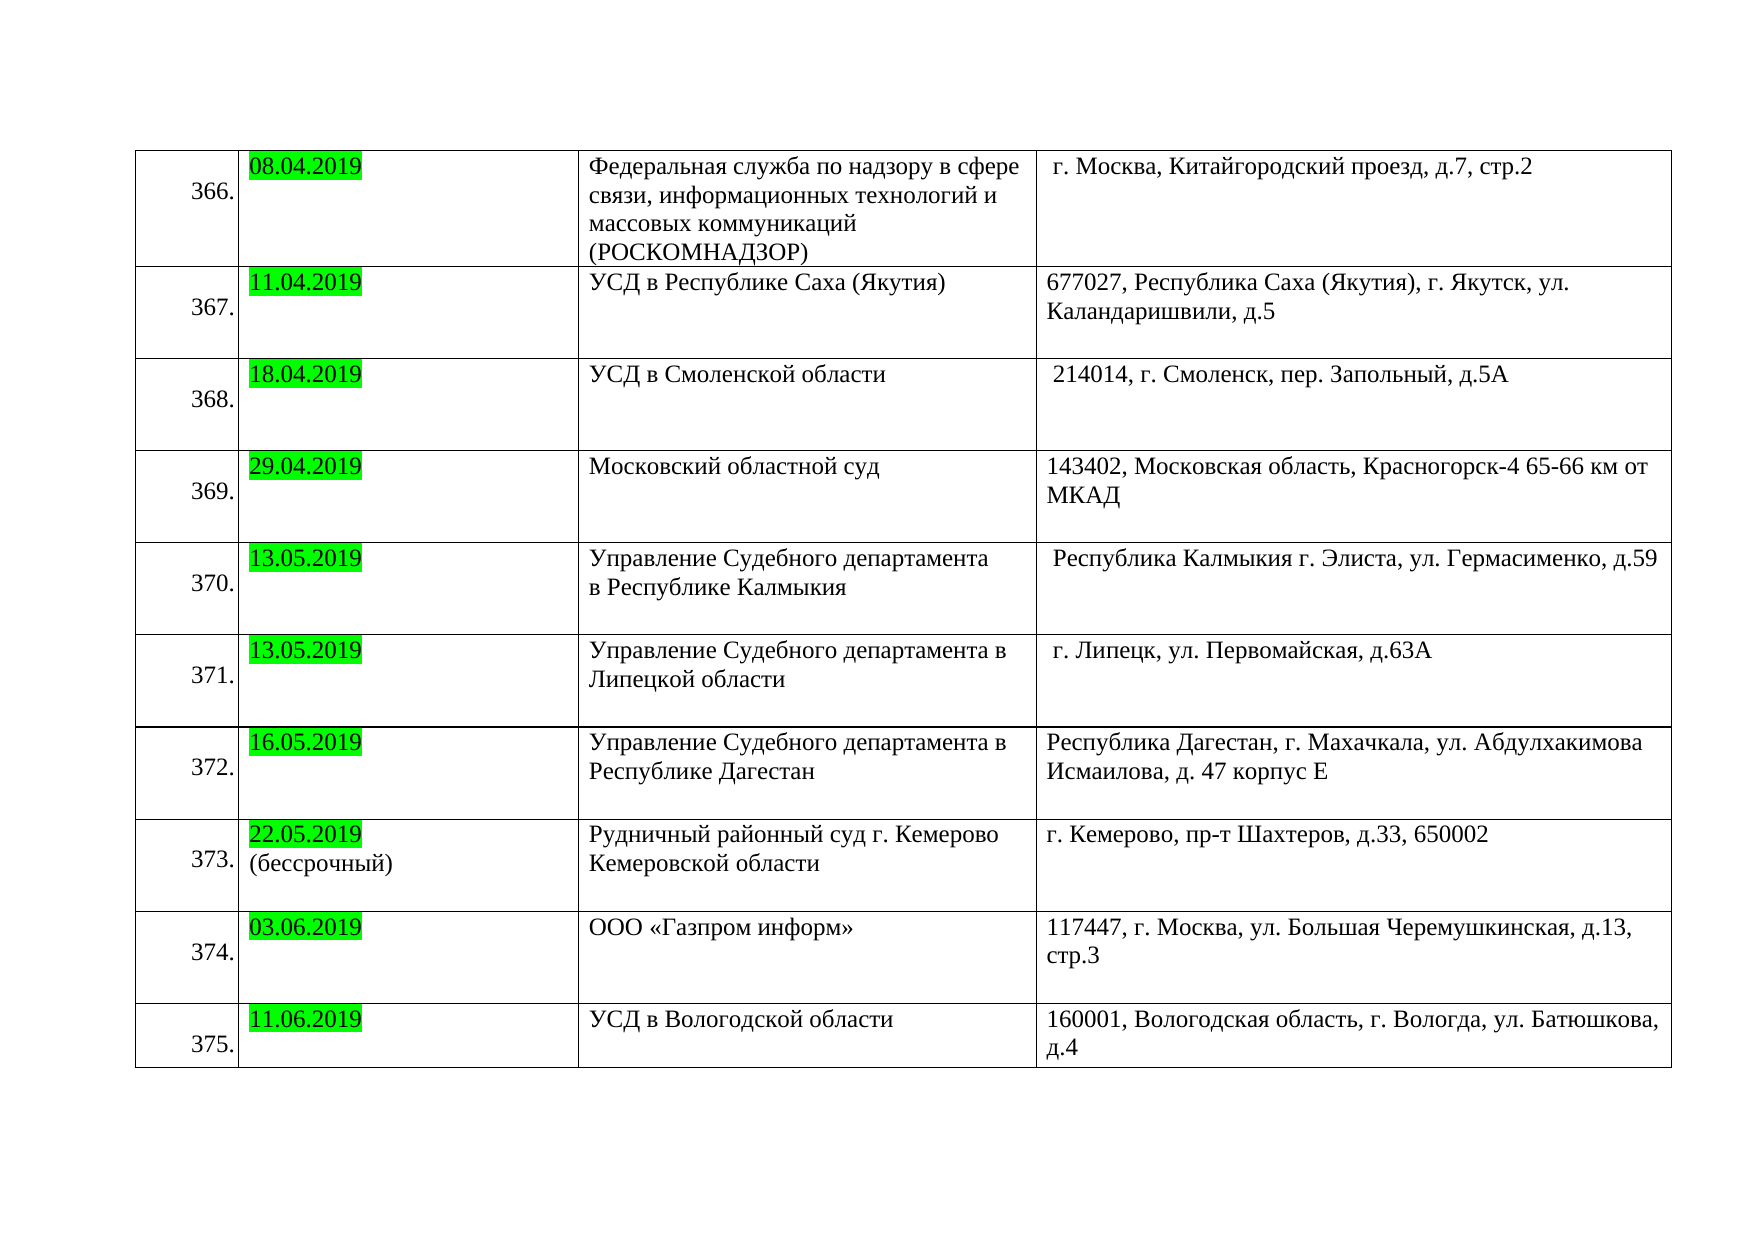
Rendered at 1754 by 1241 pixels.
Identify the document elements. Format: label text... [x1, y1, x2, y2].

table_cell 29.04.2019 [239, 451, 578, 542]
table_cell Московский областной суд [579, 451, 1036, 542]
table_cell [136, 267, 238, 358]
table_cell [136, 543, 238, 634]
table_cell Рудничный районный суд г. Кемерово Кемеровской области [579, 820, 1036, 911]
table_cell 18.04.2019 [239, 359, 578, 450]
table_cell 11.04.2019 [239, 267, 578, 358]
table_cell 13.05.2019 [239, 543, 578, 634]
table_cell Управление Судебного департамента в Липецкой области [579, 635, 1036, 726]
table_cell УСД в Республике Саха (Якутия) [579, 267, 1036, 358]
table_cell 143402, Московская область, Красногорск-4 65-66 км от МКАД [1037, 451, 1671, 542]
table_cell Управление Судебного департамента в Республике Дагестан [579, 728, 1036, 818]
table_cell 117447, г. Москва, ул. Большая Черемушкинская, д.13, стр.3 [1037, 912, 1671, 1003]
table_cell [136, 728, 238, 818]
table_cell [136, 635, 238, 726]
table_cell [579, 1004, 1036, 1067]
table_cell 677027, Республика Саха (Якутия), г. Якутск, ул. Каландаришвили, д.5 [1037, 267, 1671, 358]
table_cell 11.06.2019 [239, 1004, 578, 1067]
table_cell Управление Судебного департамента в Республике Калмыкия [579, 543, 1036, 634]
table_cell Республика Дагестан, г. Махачкала, ул. Абдулхакимова Исмаилова, д. 47 корпус Е [1037, 728, 1671, 818]
table_cell [136, 451, 238, 542]
table_cell 13.05.2019 [239, 635, 578, 726]
table_cell г. Кемерово, пр-т Шахтеров, д.33, 650002 [1037, 820, 1671, 911]
table_cell [136, 359, 238, 450]
table_cell 03.06.2019 [239, 912, 578, 1003]
table_cell Республика Калмыкия г. Элиста, ул. Гермасименко, д.59 [1037, 543, 1671, 634]
table_cell УСД в Смоленской области [579, 359, 1036, 450]
table_cell 214014, г. Смоленск, пер. Запольный, д.5А [1037, 359, 1671, 450]
table_cell [136, 820, 238, 911]
table_cell ООО «Газпром информ» [579, 912, 1036, 1003]
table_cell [1037, 1004, 1671, 1067]
table_cell Федеральная служба по надзору в сфере связи, информационных технологий и массовых коммуникаций (РОСКОМНАДЗОР) [579, 151, 1036, 266]
table_cell 08.04.2019 [239, 151, 578, 266]
table_cell [136, 151, 238, 266]
table_cell 22.05.2019 (бессрочный) [239, 820, 578, 911]
table_cell г. Липецк, ул. Первомайская, д.63А [1037, 635, 1671, 726]
table_cell 16.05.2019 [239, 728, 578, 818]
table_cell [136, 912, 238, 1003]
table_cell г. Москва, Китайгородский проезд, д.7, стр.2 [1037, 151, 1671, 266]
table_cell [136, 1004, 238, 1067]
